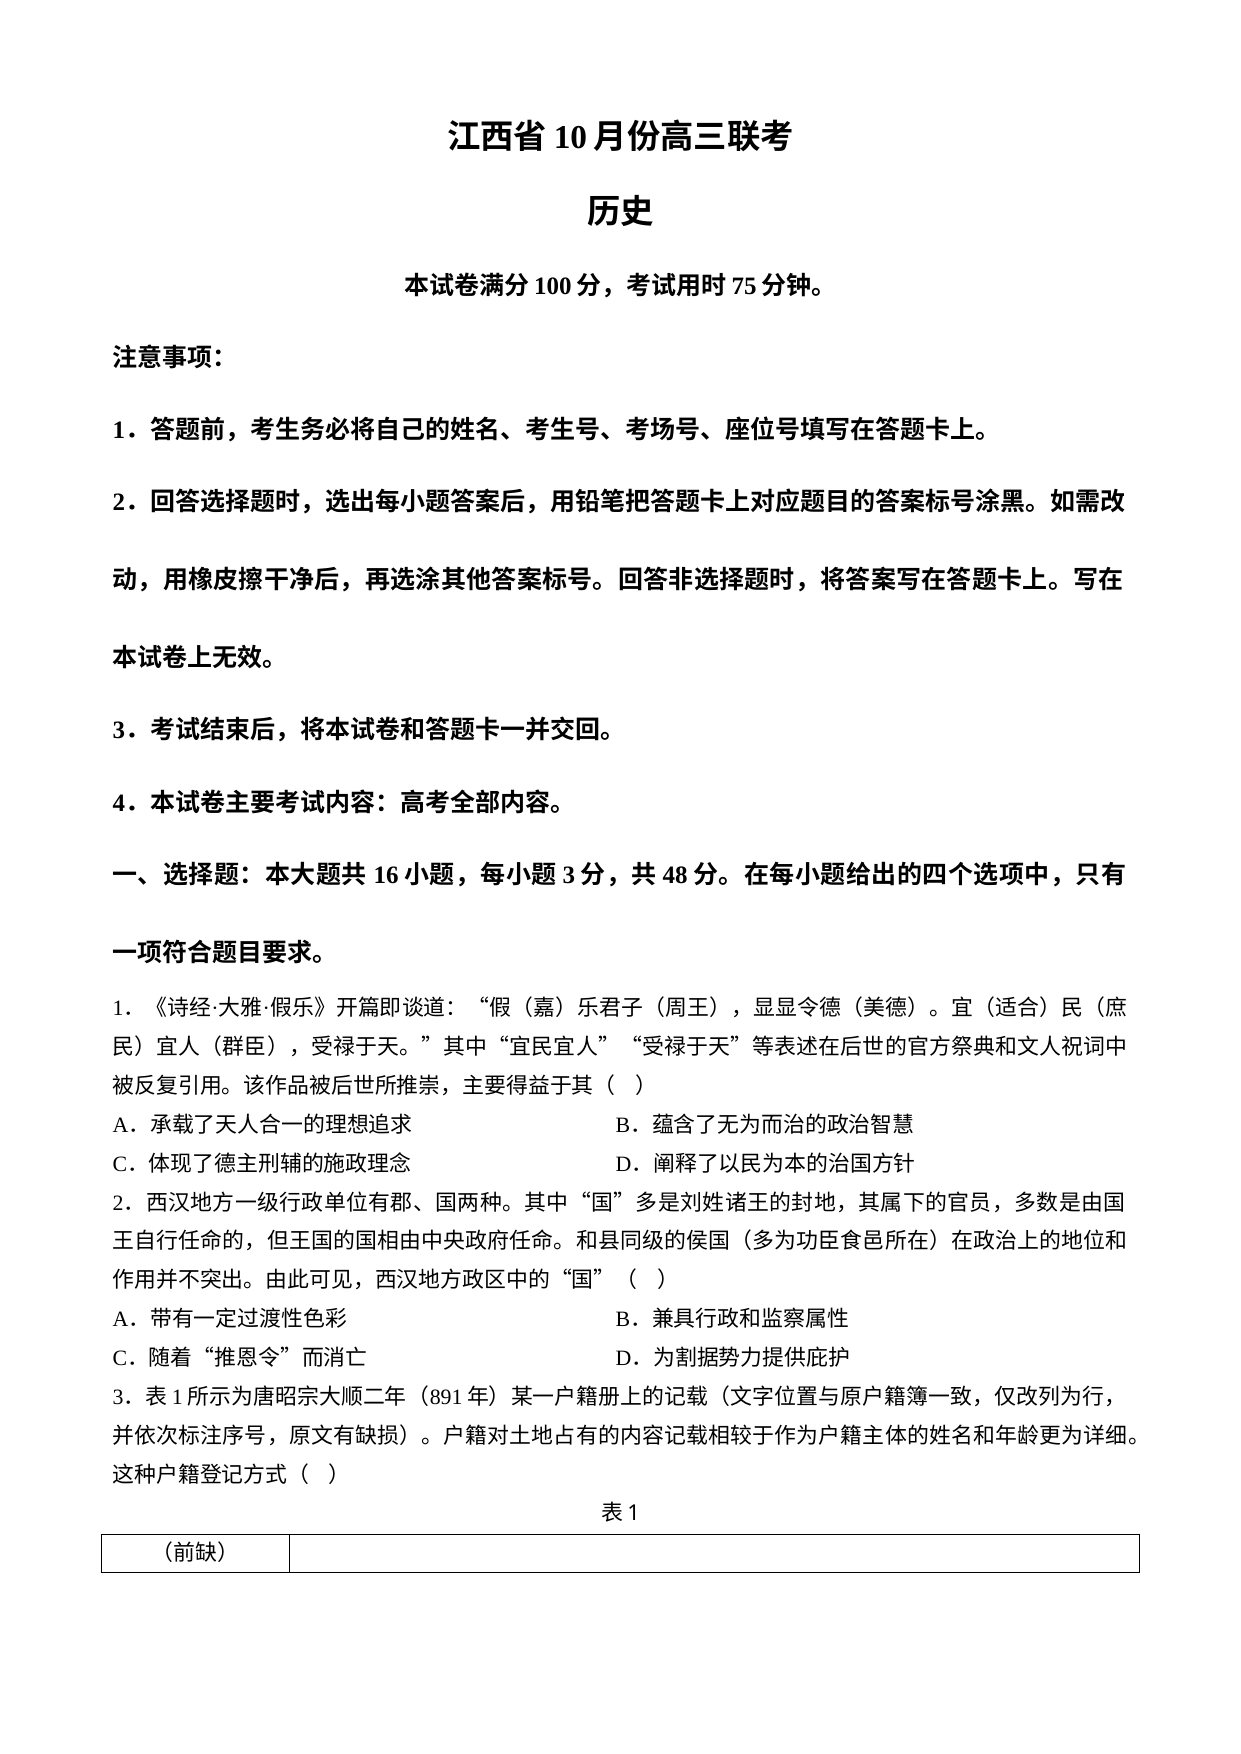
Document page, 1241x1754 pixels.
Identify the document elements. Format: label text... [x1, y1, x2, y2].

text 4．本试卷主要考试内容：高考全部内容。 [112, 768, 1128, 833]
table_header [290, 1535, 1139, 1572]
text 3．考试结束后，将本试卷和答题卡一并交回。 [112, 695, 1128, 760]
text C．体现了德主刑辅的施政理念 D．阐释了以民为本的治国方针 [112, 1145, 1128, 1178]
text A．承载了天人合一的理想追求 B．蕴含了无为而治的政治智慧 [112, 1107, 1128, 1139]
text 一、选择题：本大题共16小题，每小题3分，共48分。在每小题给出的四个选项中，只有一项符合题目要求。 [112, 840, 1128, 983]
table_header （前缺） [102, 1535, 289, 1572]
text 2．西汉地方一级行政单位有郡、国两种。其中“国”多是刘姓诸王的封地，其属下的官员，多数是由国王自行任命的，但王国的国相由中央政府任命。和县同级的侯国（多为功臣食邑所在）在政治上的地位和作用并不突出。由此可见，西汉地方政区中的“国”（ ） [112, 1184, 1128, 1294]
text 注意事项： [112, 323, 1128, 388]
text C．随着“推恩令”而消亡 D．为割据势力提供庇护 [112, 1339, 1128, 1372]
text 2．回答选择题时，选出每小题答案后，用铅笔把答题卡上对应题目的答案标号涂黑。如需改动，用橡皮擦干净后，再选涂其他答案标号。回答非选择题时，将答案写在答题卡上。写在本试卷上无效。 [112, 467, 1128, 688]
text 江西省10月份高三联考 [112, 102, 1128, 167]
text 1．答题前，考生务必将自己的姓名、考生号、考场号、座位号填写在答题卡上。 [112, 395, 1128, 460]
text 表1 [112, 1495, 1128, 1527]
text 3．表1所示为唐昭宗大顺二年（891年）某一户籍册上的记载（文字位置与原户籍簿一致，仅改列为行，并依次标注序号，原文有缺损）。户籍对土地占有的内容记载相较于作为户籍主体的姓名和年龄更为详细。这种户籍登记方式（ ） [112, 1378, 1128, 1489]
text 本试卷满分100分，考试用时75分钟。 [112, 251, 1128, 316]
text 1．《诗经·大雅·假乐》开篇即谈道：“假（嘉）乐君子（周王），显显令德（美德）。宜（适合）民（庶民）宜人（群臣），受禄于天。”其中“宜民宜人”“受禄于天”等表述在后世的官方祭典和文人祝词中被反复引用。该作品被后世所推崇，主要得益于其（ ） [112, 990, 1128, 1100]
text A．带有一定过渡性色彩 B．兼具行政和监察属性 [112, 1301, 1128, 1333]
text 历史 [112, 176, 1128, 241]
